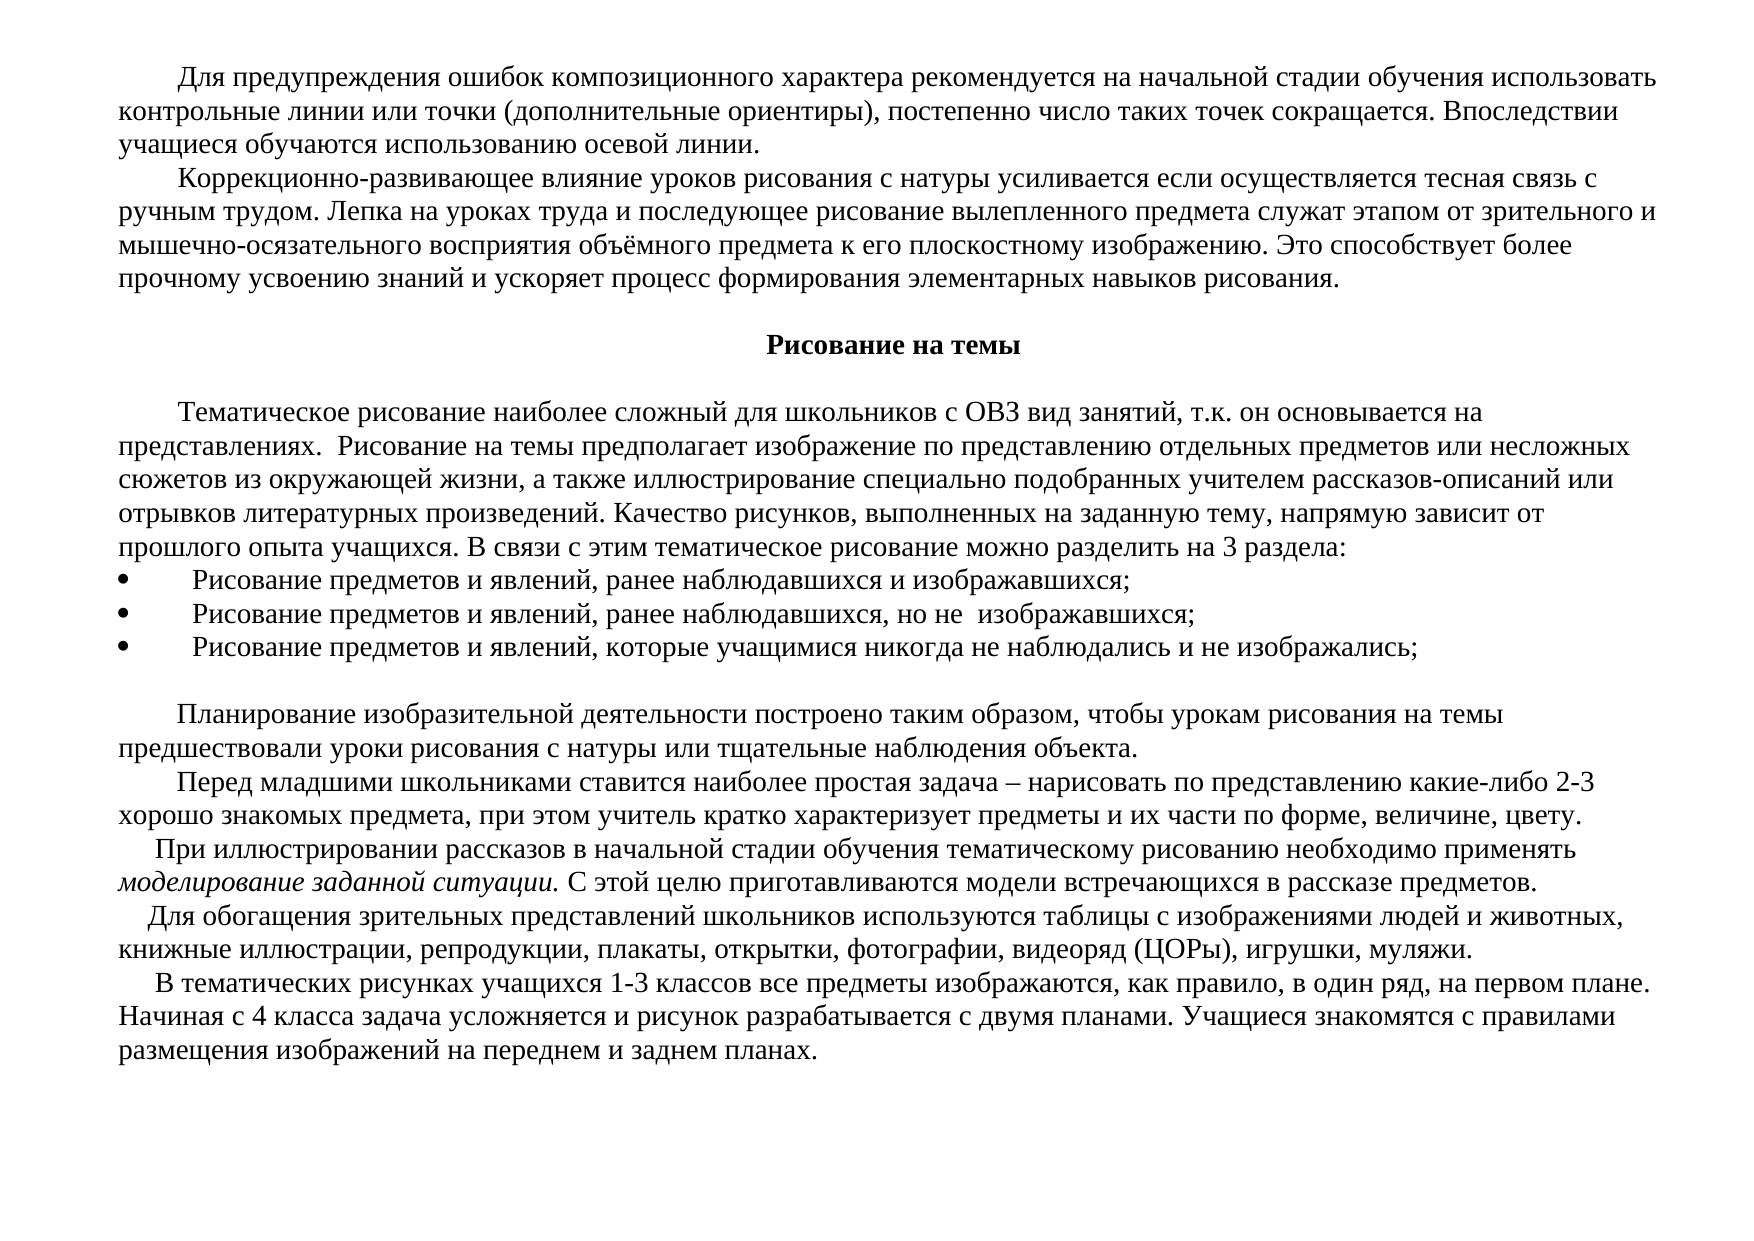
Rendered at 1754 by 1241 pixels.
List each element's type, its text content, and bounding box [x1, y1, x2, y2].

list Рисование предметов и явлений, ранее наблюдавшихся, но не изображавшихся; [118, 596, 1668, 629]
text Перед младшими школьниками ставится наиболее простая задача – нарисовать по представлению какие-либо 2-3 хорошо знакомых предмета, при этом учитель кратко характеризует предметы и их части по форме, величине, цвету. [118, 764, 1668, 831]
text Рисование на темы [118, 327, 1668, 361]
list Рисование предметов и явлений, ранее наблюдавшихся и изображавшихся; [118, 562, 1668, 596]
text В тематических рисунках учащихся 1-3 классов все предметы изображаются, как правило, в один ряд, на первом плане. Начиная с 4 класса задача усложняется и рисунок разрабатывается с двумя планами. Учащиеся знакомятся с правилами размещения изображений на переднем и заднем планах. [118, 965, 1668, 1066]
text Для предупреждения ошибок композиционного характера рекомендуется на начальной стадии обучения использовать контрольные линии или точки (дополнительные ориентиры), постепенно число таких точек сокращается. Впоследствии учащиеся обучаются использованию осевой линии. [118, 59, 1668, 160]
text Планирование изобразительной деятельности построено таким образом, чтобы урокам рисования на темы предшествовали уроки рисования с натуры или тщательные наблюдения объекта. [118, 663, 1668, 764]
text При иллюстрировании рассказов в начальной стадии обучения тематическому рисованию необходимо применять моделирование заданной ситуации. С этой целю приготавливаются модели встречающихся в рассказе предметов. [118, 831, 1668, 898]
text Тематическое рисование наиболее сложный для школьников с ОВЗ вид занятий, т.к. он основывается на представлениях. Рисование на темы предполагает изображение по представлению отдельных предметов или несложных сюжетов из окружающей жизни, а также иллюстрирование специально подобранных учителем рассказов-описаний или отрывков литературных произведений. Качество рисунков, выполненных на заданную тему, напрямую зависит от прошлого опыта учащихся. В связи с этим тематическое рисование можно разделить на 3 раздела: [118, 394, 1668, 562]
text Коррекционно-развивающее влияние уроков рисования с натуры усиливается если осуществляется тесная связь с ручным трудом. Лепка на уроках труда и последующее рисование вылепленного предмета служат этапом от зрительного и мышечно-осязательного восприятия объёмного предмета к его плоскостному изображению. Это способствует более прочному усвоению знаний и ускоряет процесс формирования элементарных навыков рисования. [118, 160, 1668, 294]
list Рисование предметов и явлений, которые учащимися никогда не наблюдались и не изображались; [118, 629, 1668, 663]
text Для обогащения зрительных представлений школьников используются таблицы с изображениями людей и животных, книжные иллюстрации, репродукции, плакаты, открытки, фотографии, видеоряд (ЦОРы), игрушки, муляжи. [118, 898, 1668, 965]
